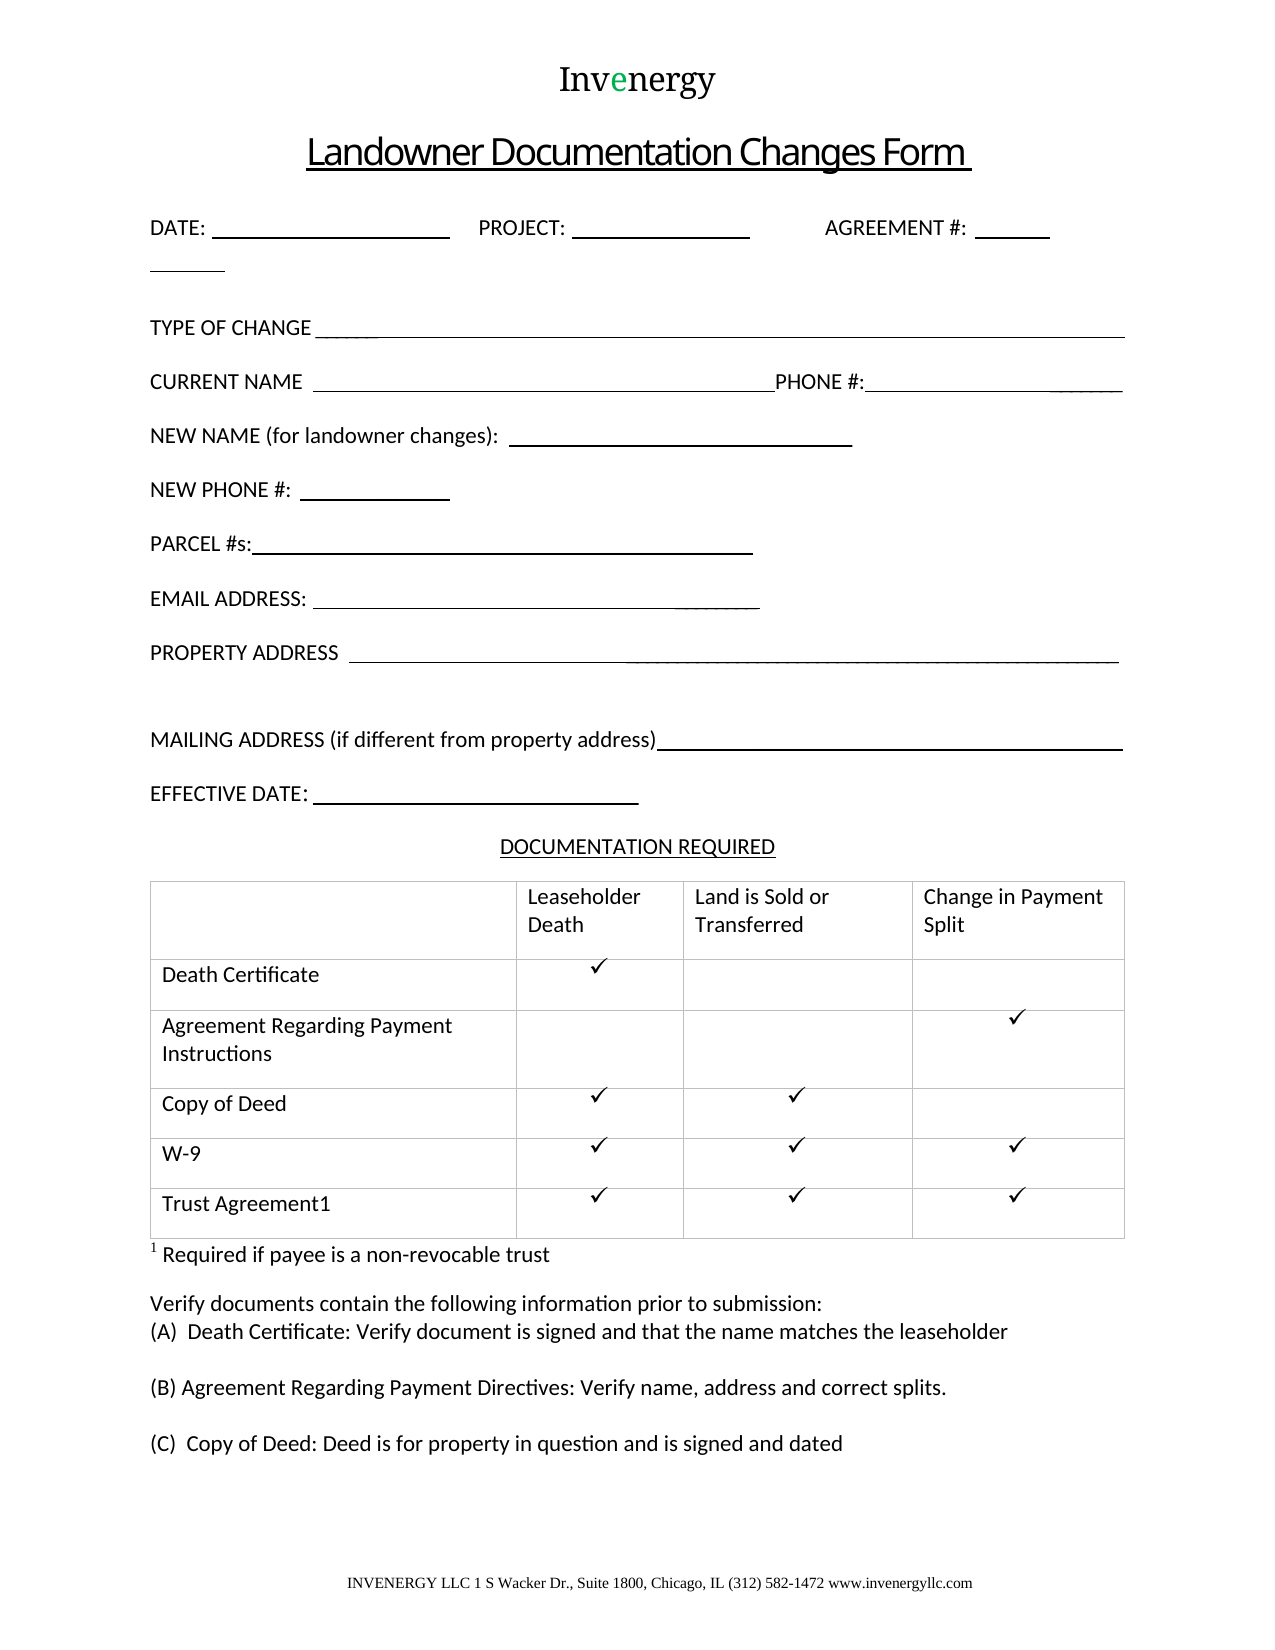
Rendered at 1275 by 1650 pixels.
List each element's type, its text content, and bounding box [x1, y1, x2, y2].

table_cell [684, 1189, 912, 1238]
text Landowner Documentation Changes Form [150, 130, 1125, 174]
table_cell Trust Agreement1 [151, 1189, 516, 1238]
text DATE: PROJECT: AGREEMENT #: [150, 213, 1125, 274]
text Invenergy [150, 56, 1125, 102]
table_cell [913, 1011, 1124, 1088]
table_cell [913, 1189, 1124, 1238]
table_header Land is Sold or Transferred [684, 882, 912, 959]
text PROPERTY ADDRESS _________________________________________________ [150, 637, 1125, 699]
table_header Leaseholder Death [517, 882, 683, 959]
table_cell [517, 1139, 683, 1188]
table_header Change in Payment Split [913, 882, 1124, 959]
table_cell [517, 1189, 683, 1238]
table_cell [517, 1011, 683, 1088]
text TYPE OF CHANGE ______ [150, 312, 1125, 341]
text (B) Agreement Regarding Payment Directives: Verify name, address and correct splits. [150, 1373, 1125, 1401]
list Death Certificate: Verify document is signed and that the name matches the leaseholder [150, 1317, 1125, 1345]
text PARCEL #s: _______________ [150, 528, 1125, 558]
text EMAIL ADDRESS: ________ [150, 583, 1125, 612]
text Verify documents contain the following information prior to submission: [150, 1289, 1125, 1317]
text NEW NAME (for landowner changes): [150, 420, 1125, 449]
text (C) Copy of Deed: Deed is for property in question and is signed and dated [150, 1429, 1125, 1457]
table_cell [684, 960, 912, 1010]
text 1 Required if payee is a non-revocable trust [150, 1239, 1125, 1268]
table_cell [517, 1089, 683, 1138]
table_cell [913, 1139, 1124, 1188]
table_cell Copy of Deed [151, 1089, 516, 1138]
table_cell W-9 [151, 1139, 516, 1188]
table_header [151, 882, 516, 959]
table_cell [517, 960, 683, 1010]
text DOCUMENTATION REQUIRED [150, 832, 1125, 860]
table_cell [684, 1139, 912, 1188]
table_cell [913, 1089, 1124, 1138]
table_cell [913, 960, 1124, 1010]
text CURRENT NAME PHONE #: _______ [150, 366, 1125, 395]
text NEW PHONE #: _______ [150, 474, 1125, 503]
table_cell Agreement Regarding Payment Instructions [151, 1011, 516, 1088]
table_cell [684, 1089, 912, 1138]
text EFFECTIVE DATE: [150, 778, 1125, 807]
text MAILING ADDRESS (if different from property address) _____________________________________ [150, 724, 1125, 753]
table_cell Death Certificate [151, 960, 516, 1010]
table_cell [684, 1011, 912, 1088]
